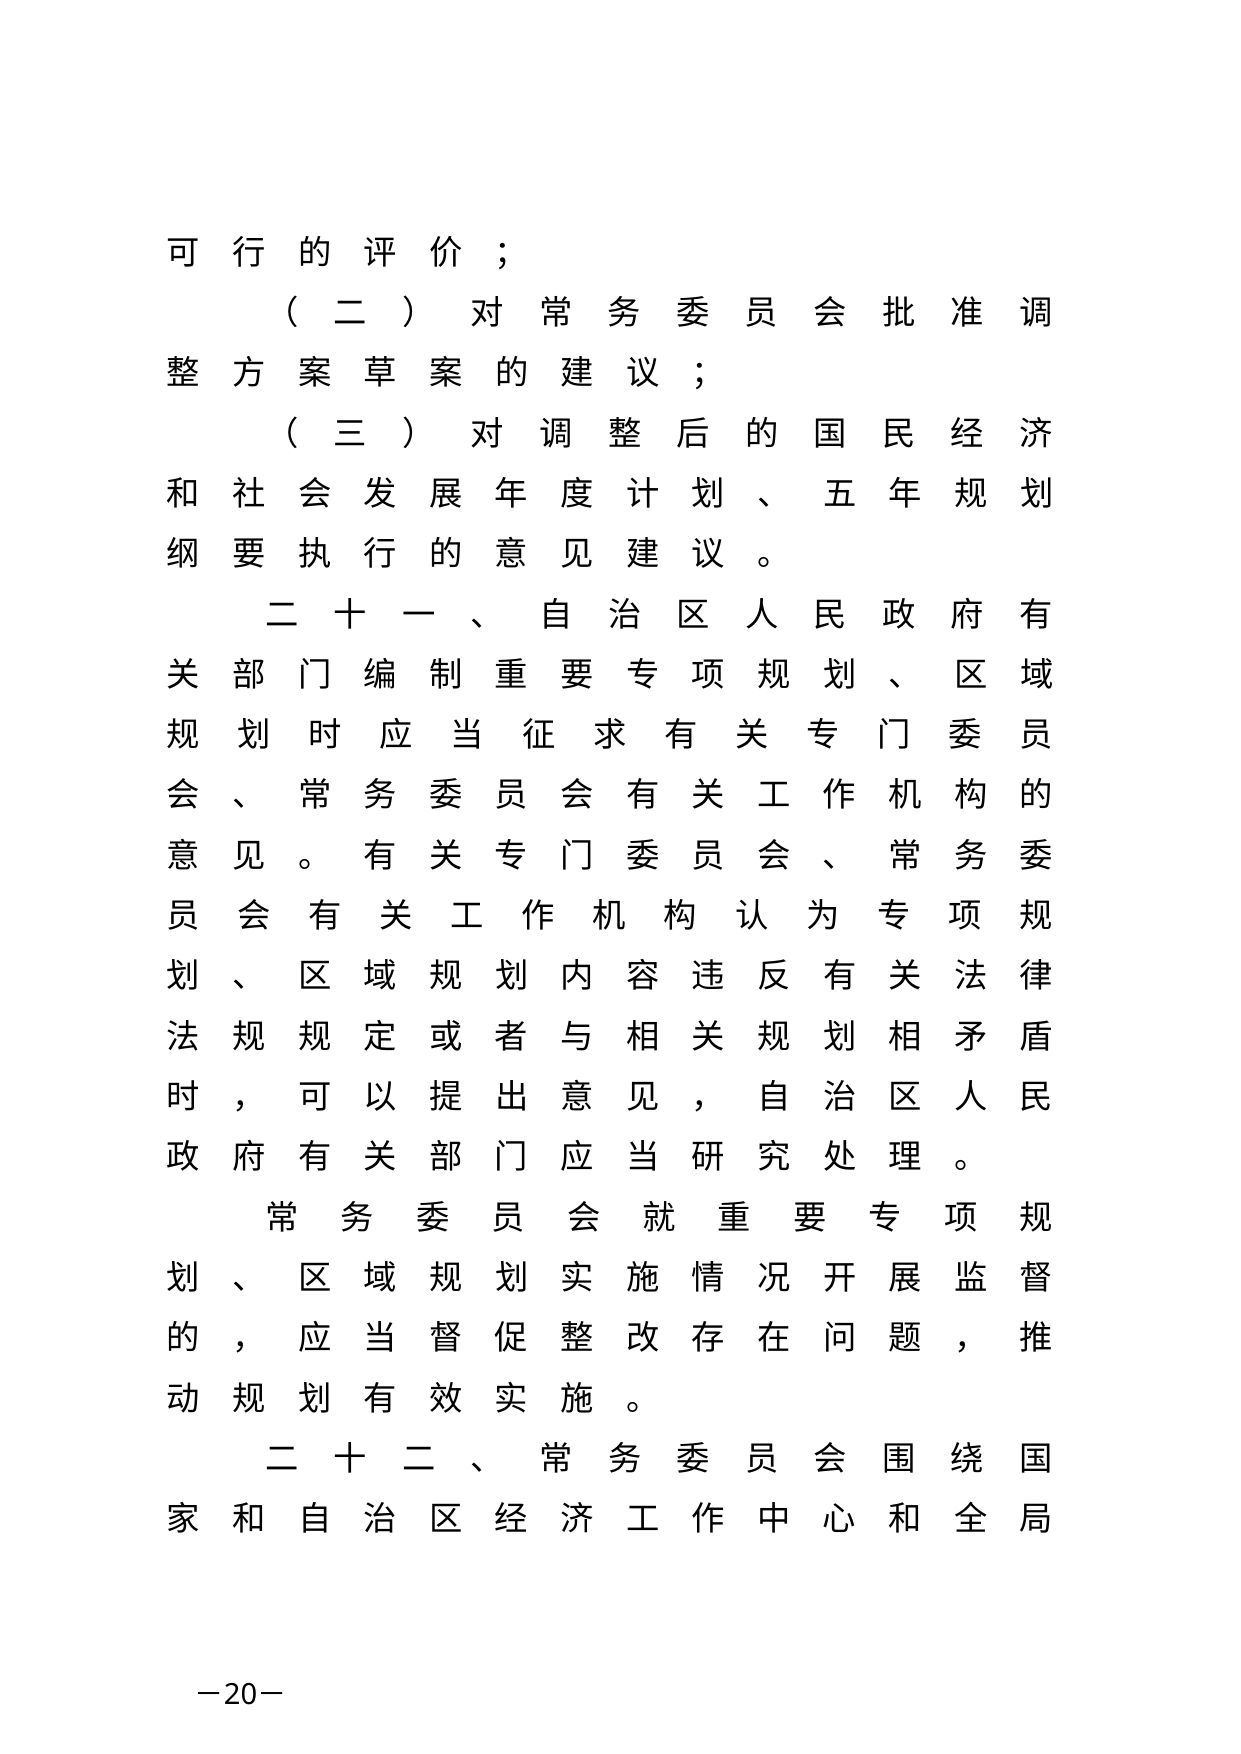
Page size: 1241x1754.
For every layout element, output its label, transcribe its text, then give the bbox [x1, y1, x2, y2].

text （一）对调整方案草案是否可行的评价； [167, 219, 1085, 280]
text 常务委员会就重要专项规划、区域规划实施情况开展监督的，应当督促整改存在问题，推动规划有效实施。 [167, 1184, 1085, 1426]
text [167, 1426, 1085, 1546]
text （二）对常务委员会批准调整方案草案的建议； [167, 280, 1085, 400]
text （三）对调整后的国民经济和社会发展年度计划、五年规划纲要执行的意见建议。 [167, 400, 1085, 581]
text 二十一、自治区人民政府有关部门编制重要专项规划、区域规划时应当征求有关专门委员会、常务委员会有关工作机构的意见。有关专门委员会、常务委员会有关工作机构认为专项规划、区域规划内容违反有关法律法规规定或者与相关规划相矛盾时，可以提出意见，自治区人民政府有关部门应当研究处理。 [167, 581, 1085, 1184]
